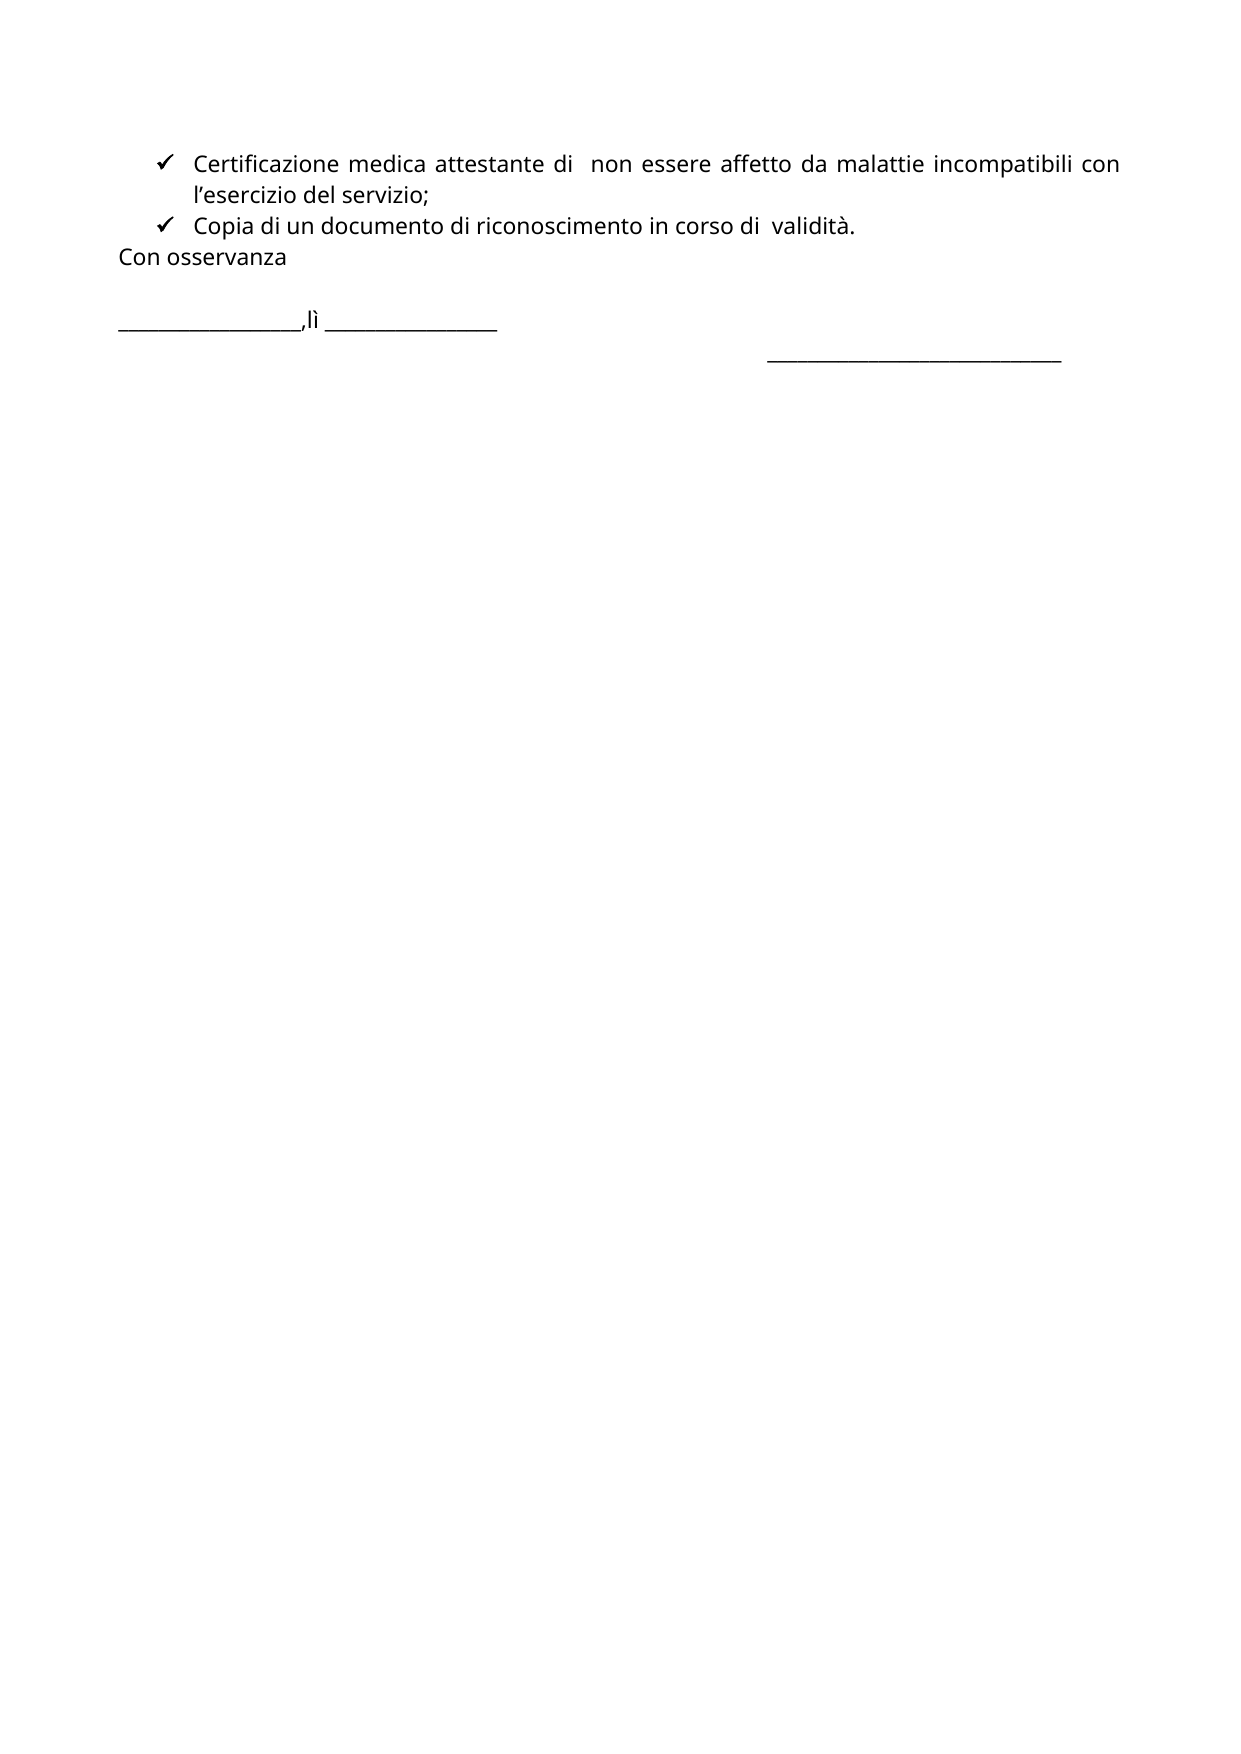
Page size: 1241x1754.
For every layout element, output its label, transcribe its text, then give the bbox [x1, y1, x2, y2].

list Copia di un documento di riconoscimento in corso di validità. [156, 210, 1122, 241]
text Con osservanza [118, 241, 1122, 273]
text __________________,lì _________________ [118, 304, 1122, 335]
list Certificazione medica attestante di non essere affetto da malattie incompatibili con l’esercizio del servizio; [156, 148, 1122, 210]
text _____________________________ [118, 335, 1122, 366]
